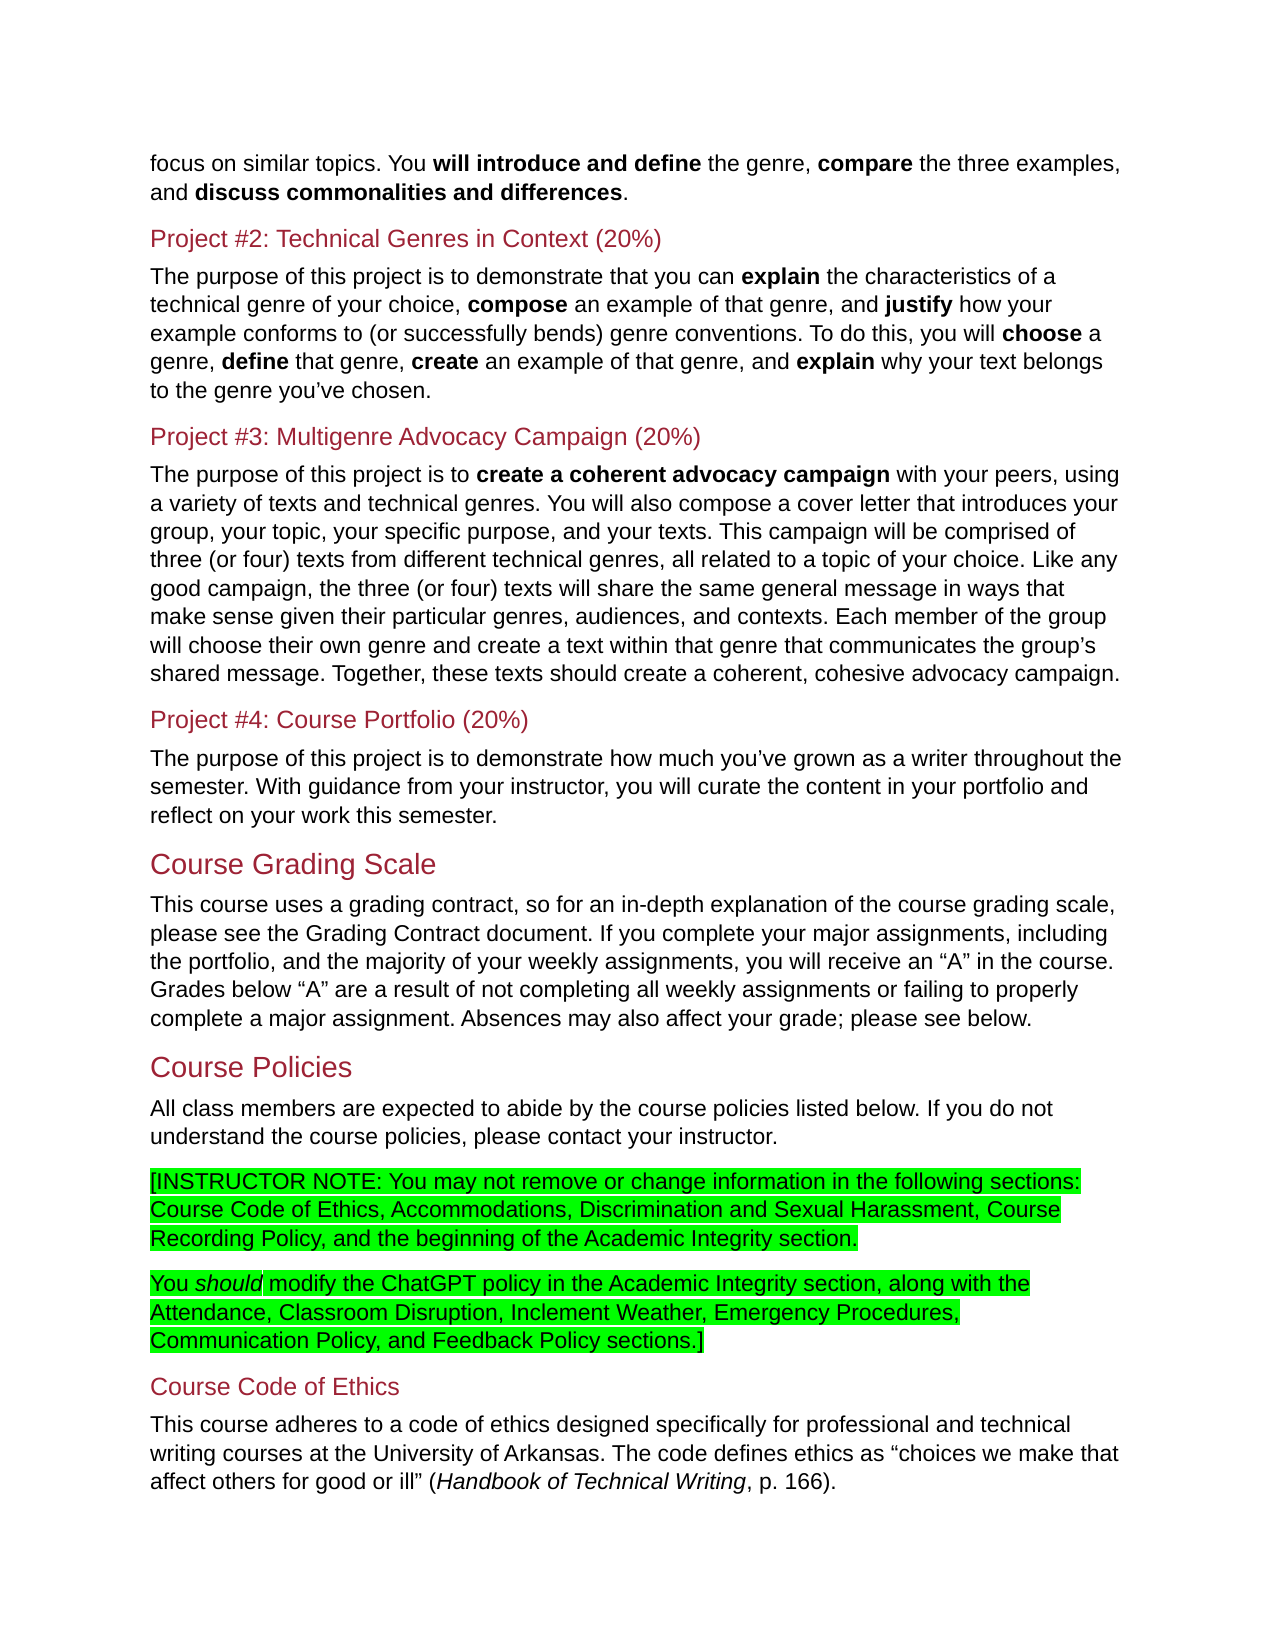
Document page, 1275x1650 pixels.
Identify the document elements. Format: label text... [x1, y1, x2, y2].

subtitle Project #3: Multigenre Advocacy Campaign (20%) [150, 422, 1125, 451]
text All class members are expected to abide by the course policies listed below. If you do not understand the course policies, please contact your instructor. [150, 1094, 1125, 1149]
subtitle Project #4: Course Portfolio (20%) [150, 705, 1125, 734]
text The purpose of this project is to create a coherent advocacy campaign with your peers, using a variety of texts and technical genres. You will also compose a cover letter that introduces your group, your topic, your specific purpose, and your texts. This campaign will be comprised of three (or four) texts from different technical genres, all related to a topic of your choice. Like any good campaign, the three (or four) texts will share the same general message in ways that make sense given their particular genres, audiences, and contexts. Each member of the group will choose their own genre and create a text within that genre that communicates the group’s shared message. Together, these texts should create a coherent, cohesive advocacy campaign. [150, 461, 1125, 687]
subtitle Course Policies [150, 1050, 1125, 1083]
text The purpose of this project is to demonstrate how much you’ve grown as a writer throughout the semester. With guidance from your instructor, you will curate the content in your portfolio and reflect on your work this semester. [150, 745, 1125, 828]
subtitle Course Grading Scale [150, 847, 1125, 880]
subtitle Project #2: Technical Genres in Context (20%) [150, 223, 1125, 252]
text [INSTRUCTOR NOTE: You may not remove or change information in the following sections: Course Code of Ethics, Accommodations, Discrimination and Sexual Harassment, Course Recording Policy, and the beginning of the Academic Integrity section. [150, 1168, 1125, 1251]
subtitle Course Code of Ethics [150, 1372, 1125, 1401]
text This course adheres to a code of ethics designed specifically for professional and technical writing courses at the University of Arkansas. The code defines ethics as “choices we make that affect others for good or ill” (Handbook of Technical Writing, p. 166). [150, 1411, 1125, 1494]
text This course uses a grading contract, so for an in-depth explanation of the course grading scale, please see the Grading Contract document. If you complete your major assignments, including the portfolio, and the majority of your weekly assignments, you will receive an “A” in the course. Grades below “A” are a result of not completing all weekly assignments or failing to properly complete a major assignment. Absences may also affect your grade; please see below. [150, 891, 1125, 1031]
text The purpose of this project is to demonstrate that you can explain the characteristics of a technical genre of your choice, compose an example of that genre, and justify how your example conforms to (or successfully bends) genre conventions. To do this, you will choose a genre, define that genre, create an example of that genre, and explain why your text belongs to the genre you’ve chosen. [150, 263, 1125, 403]
text You should modify the ChatGPT policy in the Academic Integrity section, along with the Attendance, Classroom Disruption, Inclement Weather, Emergency Procedures, Communication Policy, and Feedback Policy sections.] [150, 1270, 1125, 1353]
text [150, 150, 1125, 205]
